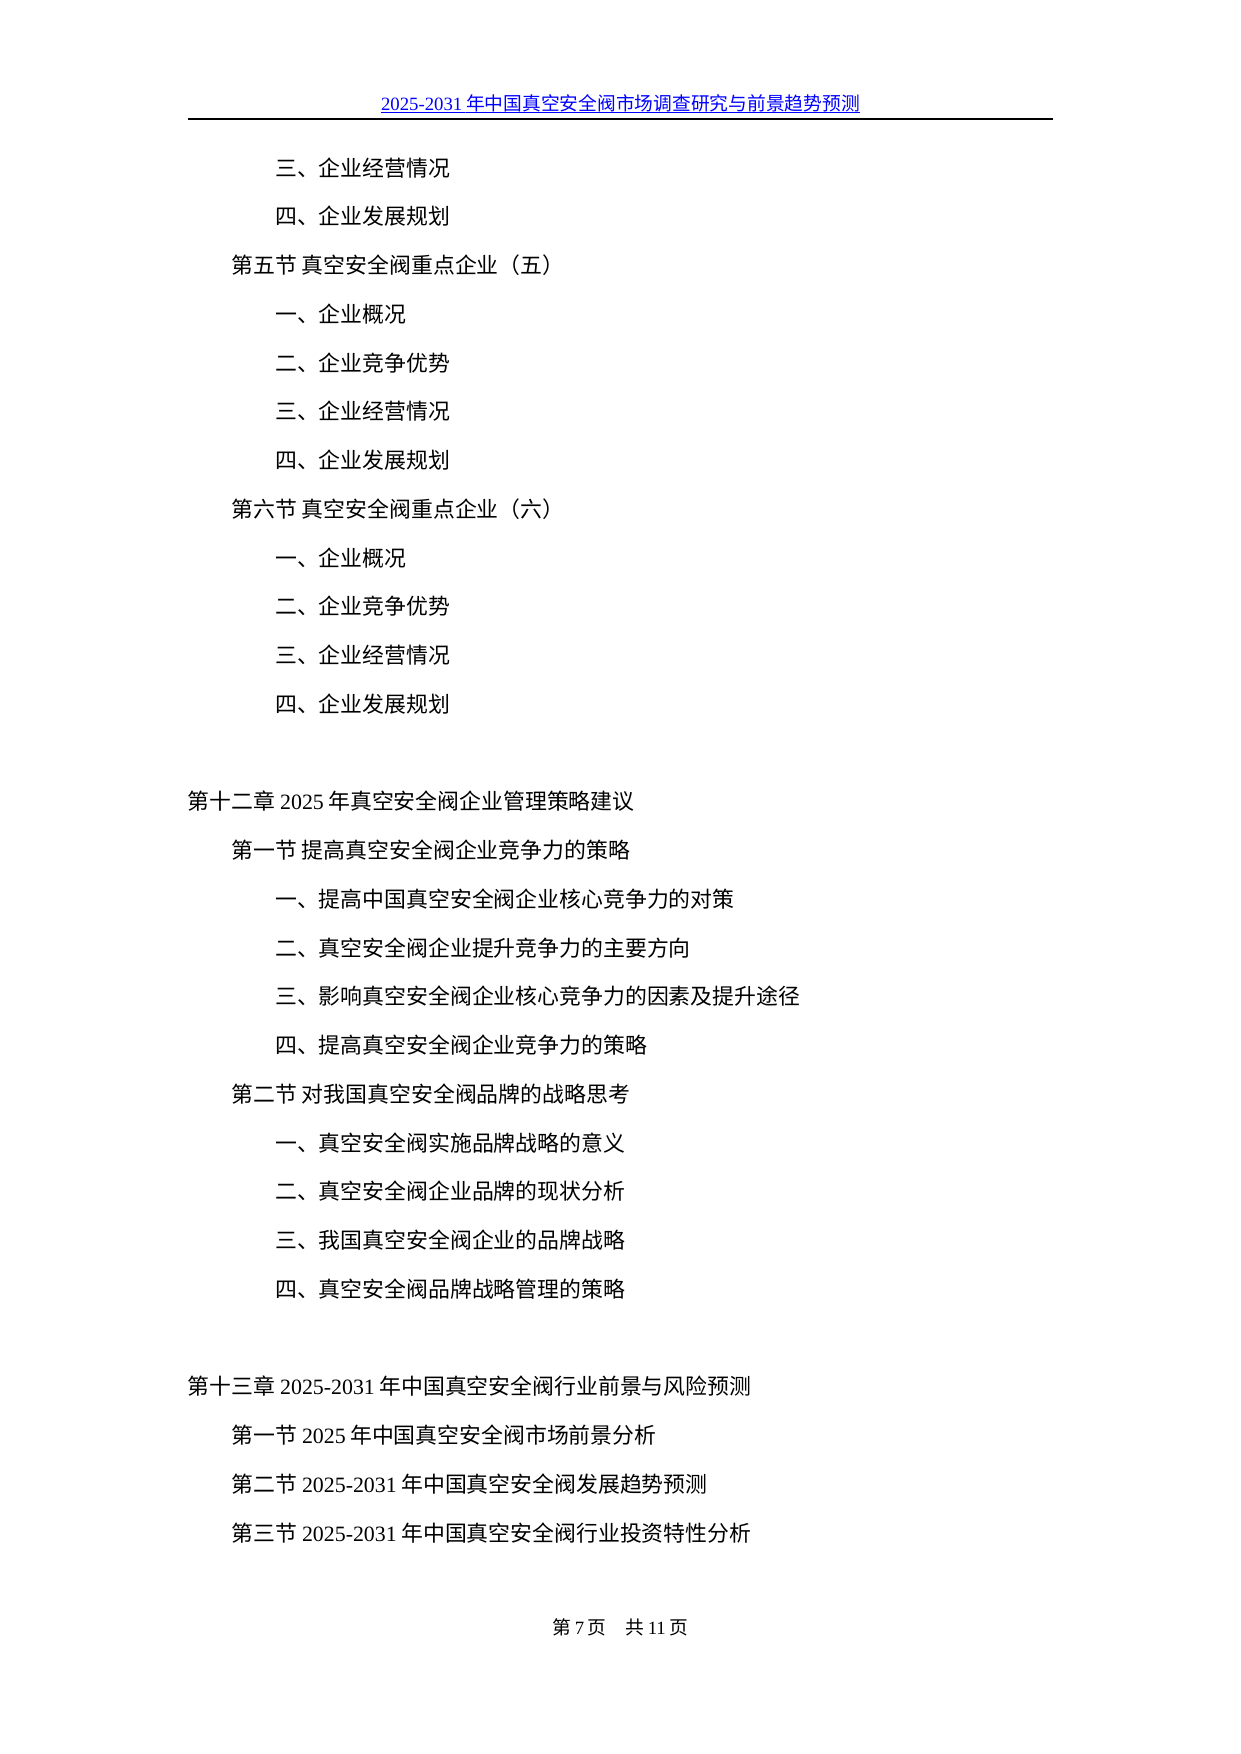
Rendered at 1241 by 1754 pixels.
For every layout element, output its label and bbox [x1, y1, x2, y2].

text [187, 150, 1053, 1548]
